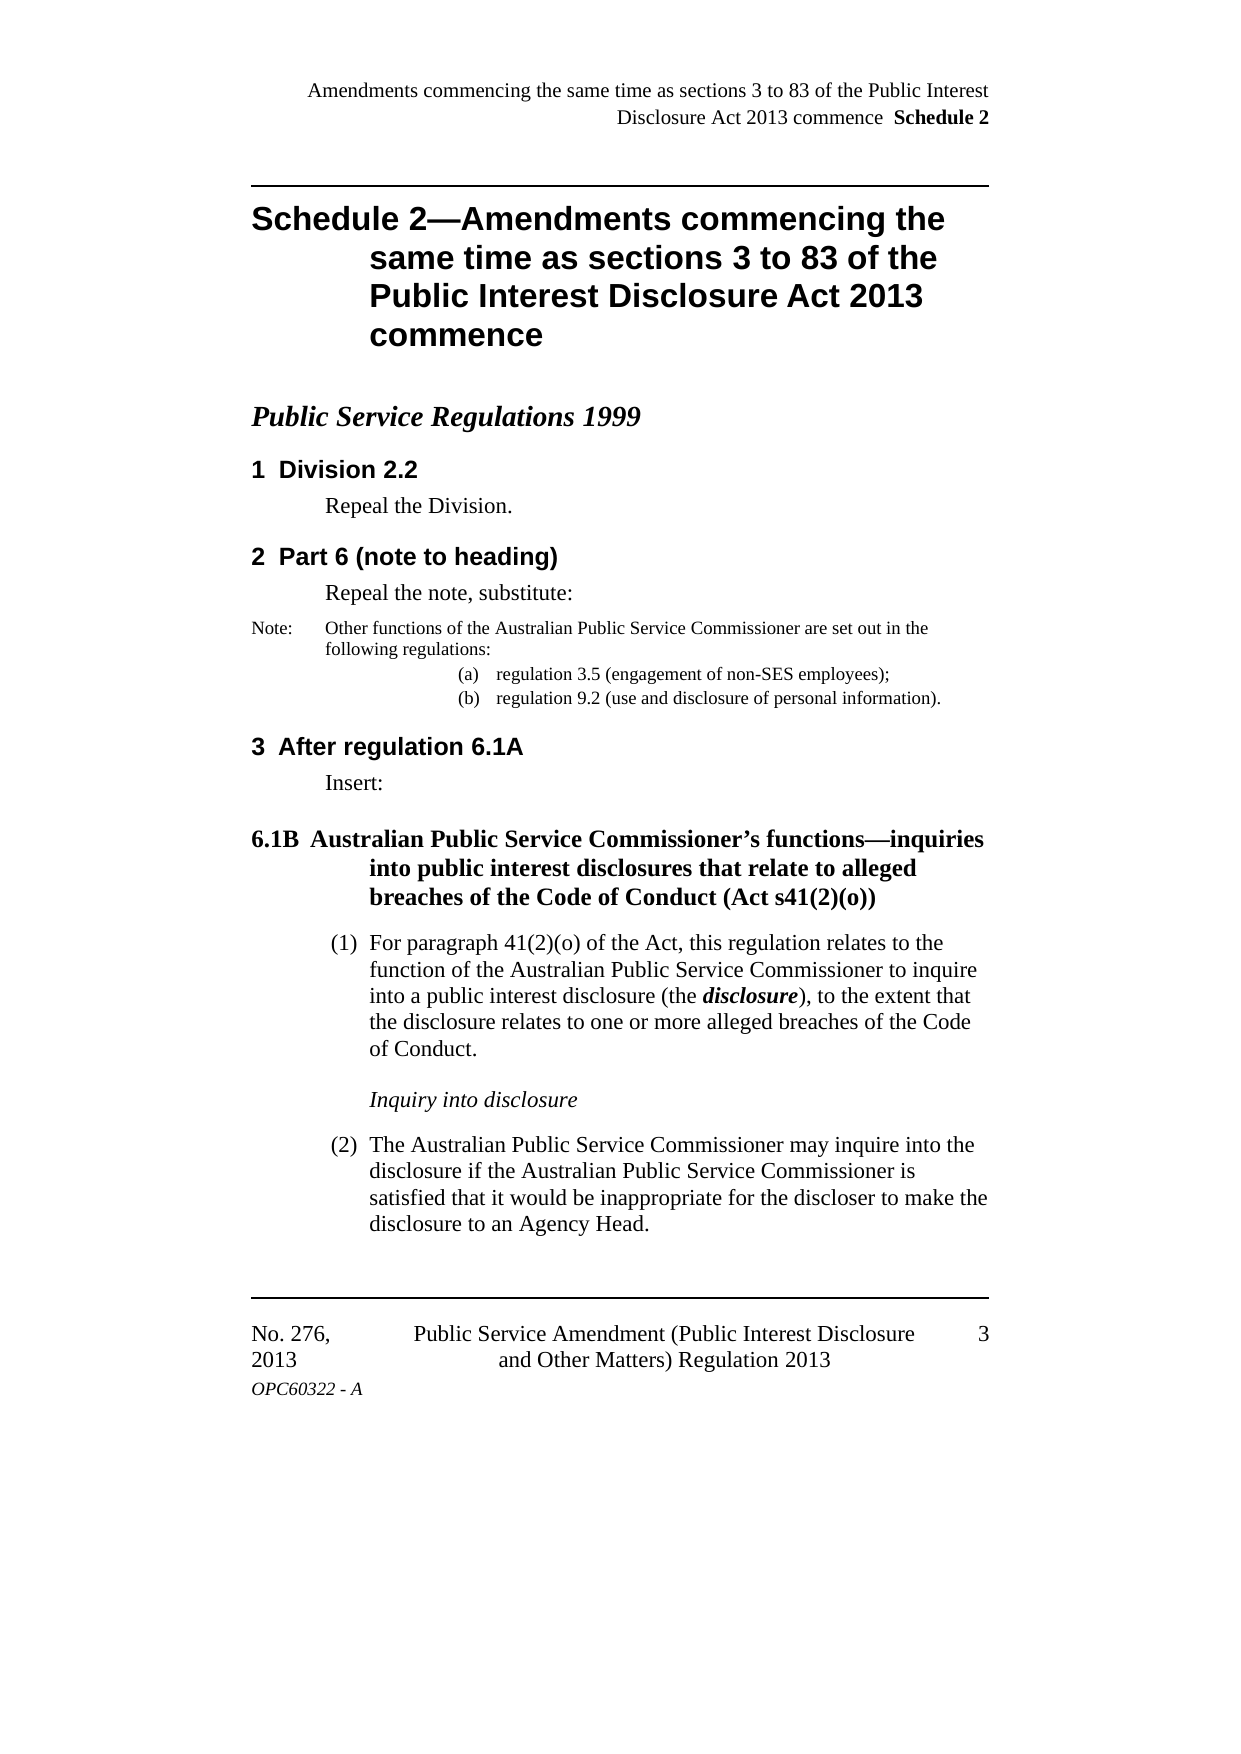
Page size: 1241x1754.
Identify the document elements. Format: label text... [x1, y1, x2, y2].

text Repeal the note, substitute: [325, 579, 989, 605]
text 3 After regulation 6.1A [251, 732, 989, 761]
text (b) regulation 9.2 (use and disclosure of personal information). [458, 688, 989, 709]
text (1) For paragraph 41(2)(o) of the Act, this regulation relates to the function of the Australian Public Service Commissioner to inquire into a public interest disclosure (the disclosure), to the extent that the disclosure relates to one or more alleged breaches of the Code of Conduct. [251, 929, 989, 1061]
text 2 Part 6 (note to heading) [251, 542, 989, 571]
text Insert: [325, 769, 989, 795]
text Repeal the Division. [325, 493, 989, 519]
text 1 Division 2.2 [251, 456, 989, 484]
text (2) The Australian Public Service Commissioner may inquire into the disclosure if the Australian Public Service Commissioner is satisfied that it would be inappropriate for the discloser to make the disclosure to an Agency Head. [251, 1131, 989, 1237]
text Public Service Regulations 1999 [251, 399, 989, 433]
text Schedule 2—Amendments commencing the same time as sections 3 to 83 of the Public Interest Disclosure Act 2013 commence [251, 199, 989, 353]
text (a) regulation 3.5 (engagement of non-SES employees); [458, 663, 989, 684]
text Inquiry into disclosure [369, 1086, 989, 1112]
text Note: Other functions of the Australian Public Service Commissioner are set out in the following regulations: [251, 618, 989, 659]
text 6.1B Australian Public Service Commissioner’s functions—inquiries into public interest disclosures that relate to alleged breaches of the Code of Conduct (Act s41(2)(o)) [251, 824, 989, 911]
